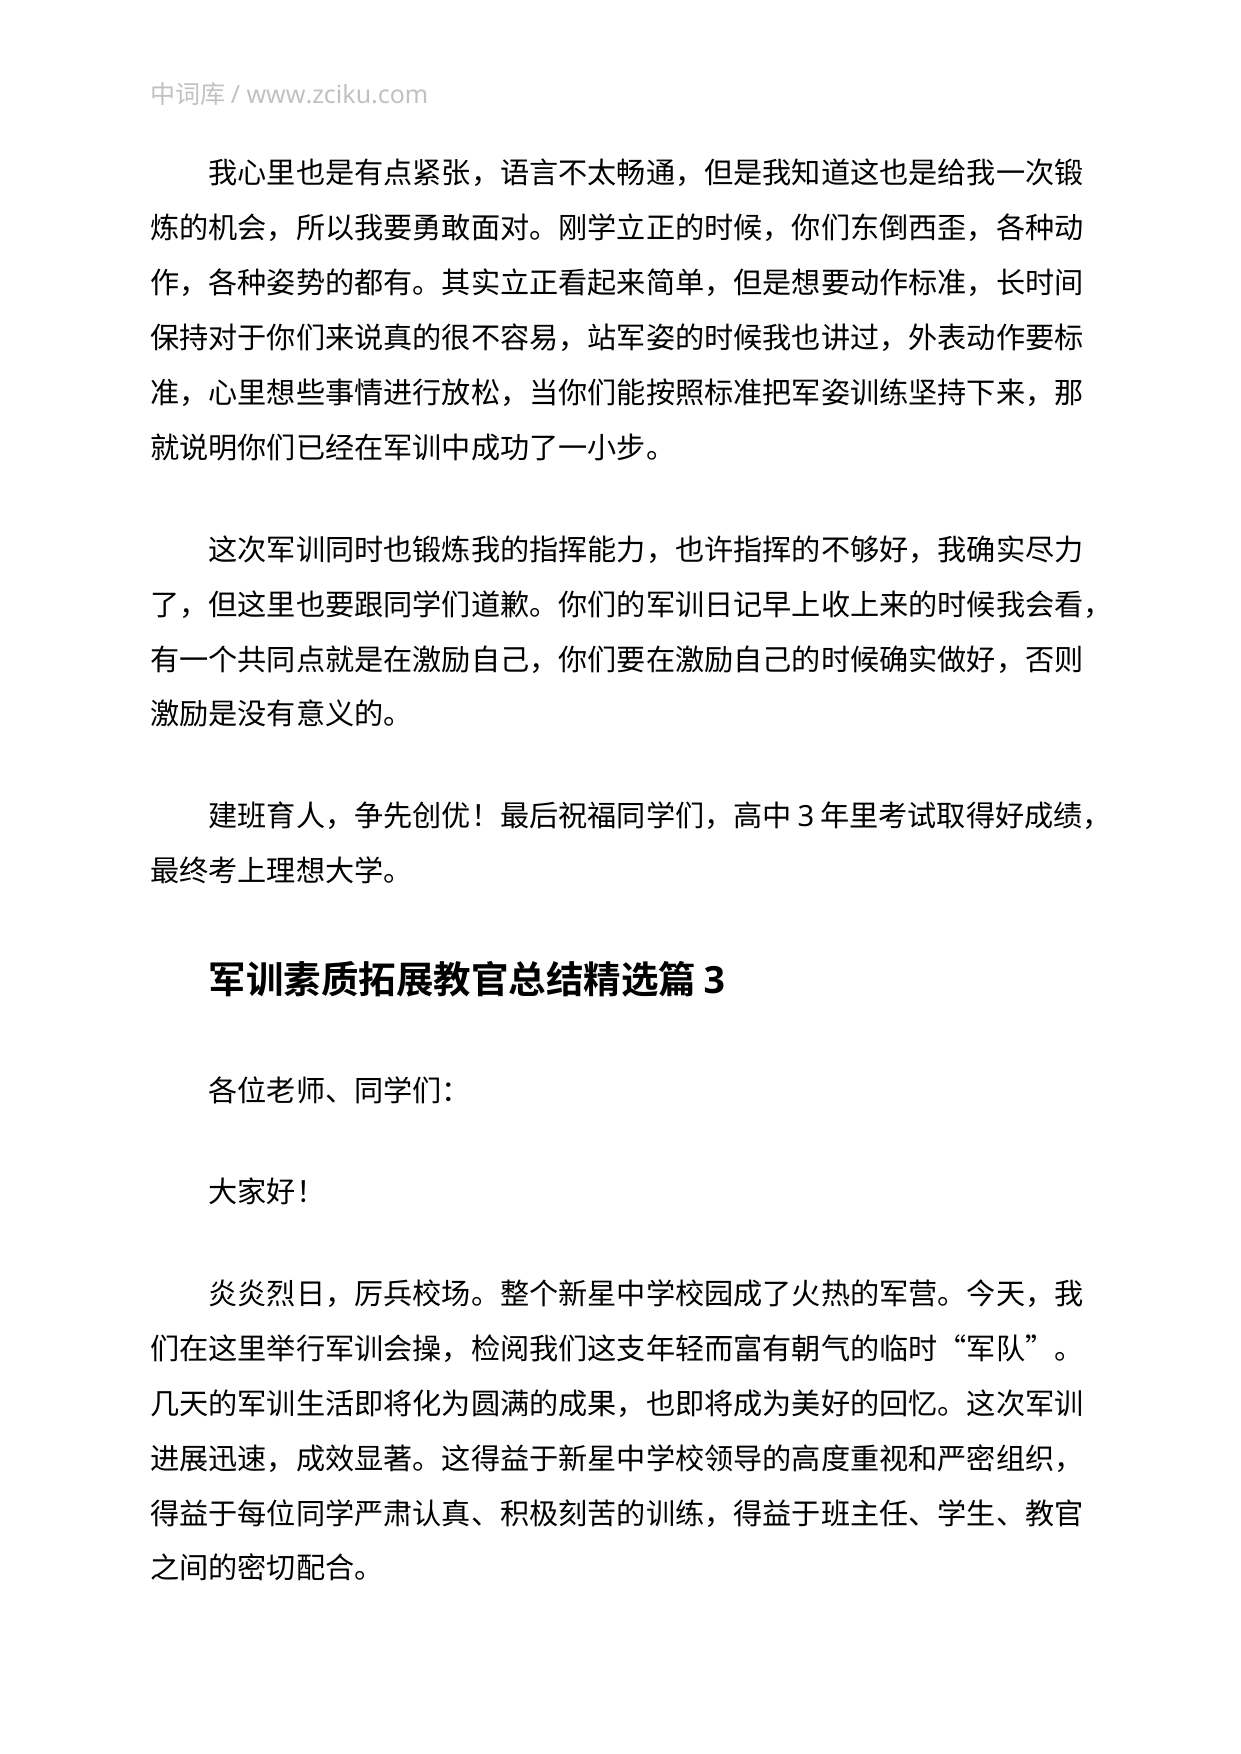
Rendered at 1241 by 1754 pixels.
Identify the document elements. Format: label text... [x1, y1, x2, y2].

text 建班育人，争先创优！最后祝福同学们，高中3年里考试取得好成绩，最终考上理想大学。 [150, 793, 1090, 890]
text 这次军训同时也锻炼我的指挥能力，也许指挥的不够好，我确实尽力了，但这里也要跟同学们道歉。你们的军训日记早上收上来的时候我会看，有一个共同点就是在激励自己，你们要在激励自己的时候确实做好，否则激励是没有意义的。 [150, 526, 1090, 733]
text 军训素质拓展教官总结精选篇3 [150, 949, 1090, 1004]
text 各位老师、同学们： [150, 1067, 1090, 1109]
text 我心里也是有点紧张，语言不太畅通，但是我知道这也是给我一次锻炼的机会，所以我要勇敢面对。刚学立正的时候，你们东倒西歪，各种动作，各种姿势的都有。其实立正看起来简单，但是想要动作标准，长时间保持对于你们来说真的很不容易，站军姿的时候我也讲过，外表动作要标准，心里想些事情进行放松，当你们能按照标准把军姿训练坚持下来，那就说明你们已经在军训中成功了一小步。 [150, 150, 1090, 467]
text 炎炎烈日，厉兵校场。整个新星中学校园成了火热的军营。今天，我们在这里举行军训会操，检阅我们这支年轻而富有朝气的临时“军队”。几天的军训生活即将化为圆满的成果，也即将成为美好的回忆。这次军训进展迅速，成效显著。这得益于新星中学校领导的高度重视和严密组织，得益于每位同学严肃认真、积极刻苦的训练，得益于班主任、学生、教官之间的密切配合。 [150, 1271, 1090, 1587]
text 大家好！ [150, 1169, 1090, 1211]
